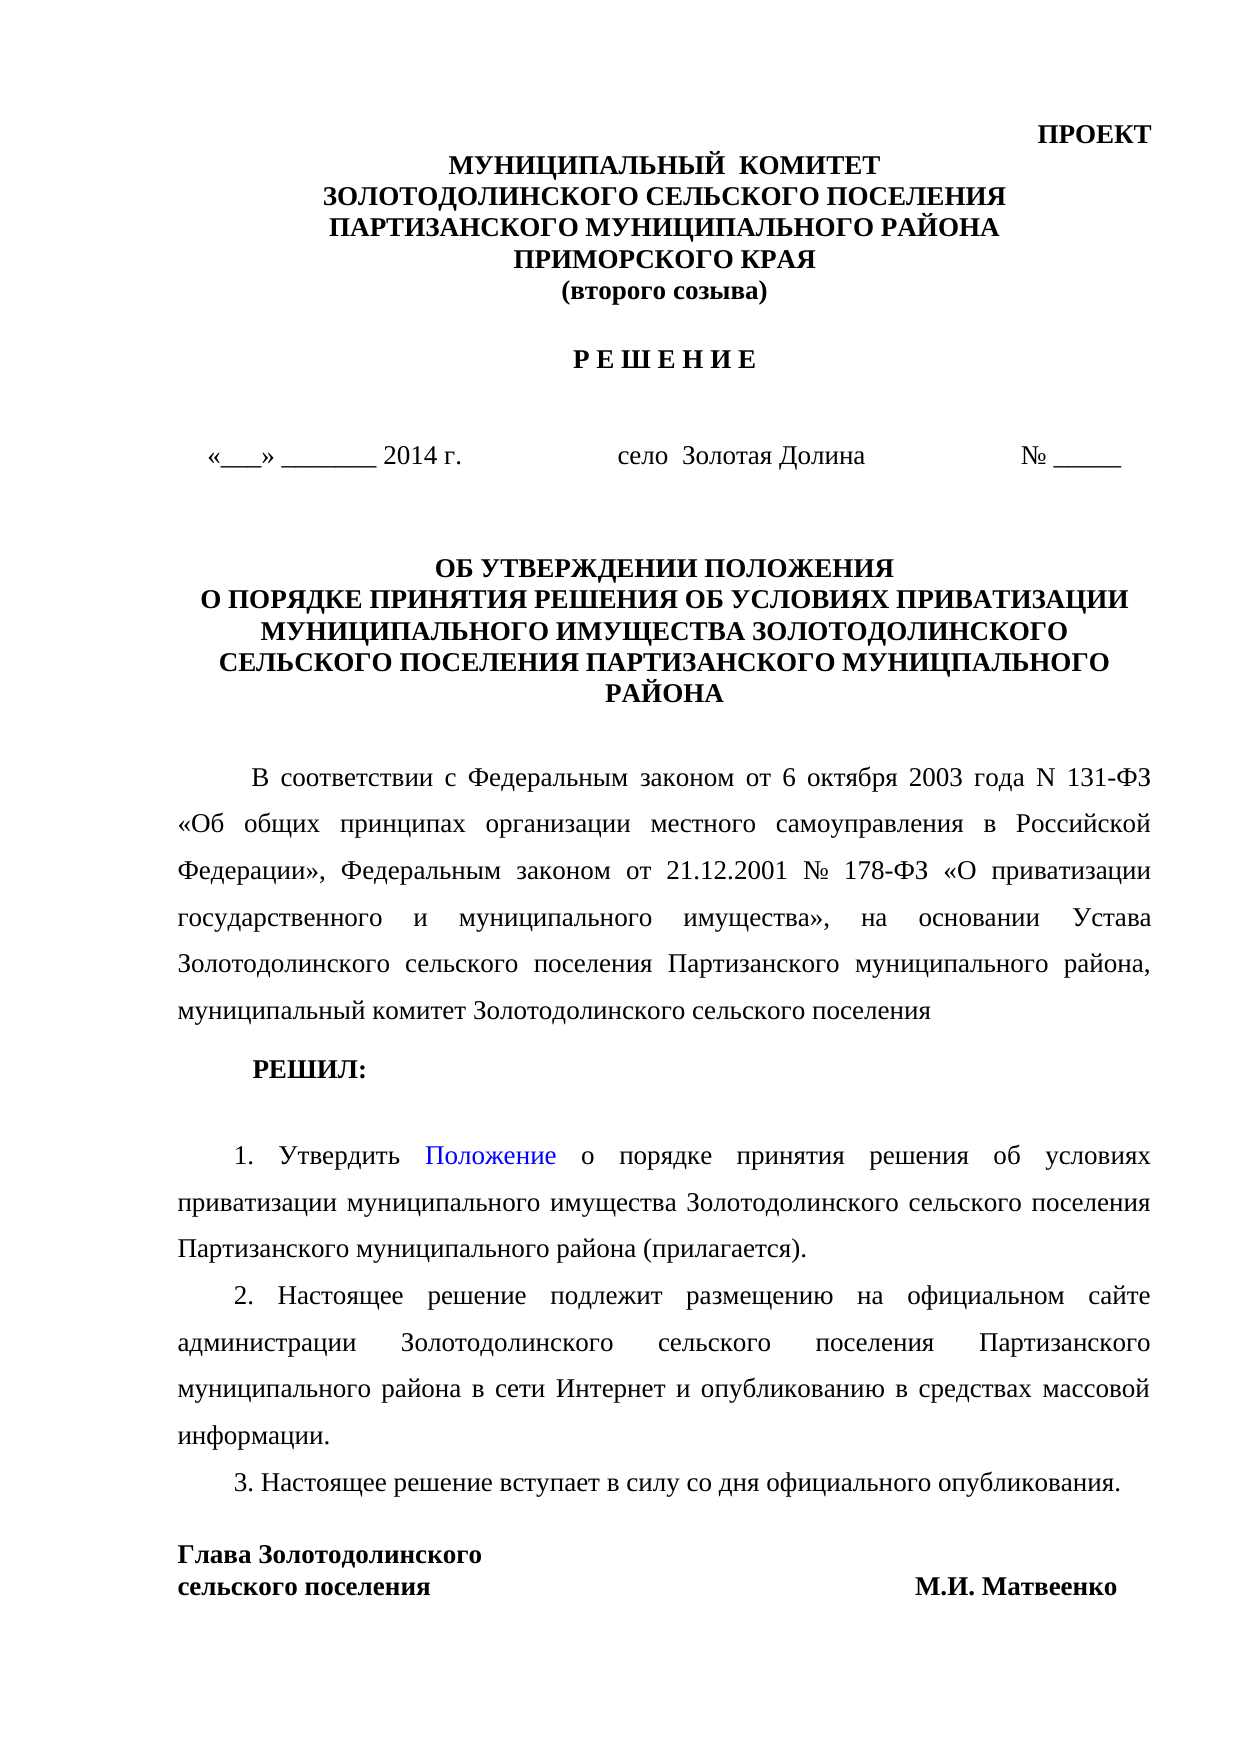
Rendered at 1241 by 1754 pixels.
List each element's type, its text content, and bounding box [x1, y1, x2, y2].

subtitle Р Е Ш Е Н И Е [177, 343, 1152, 374]
text ПРОЕКТ [177, 118, 1152, 149]
text 3. Настоящее решение вступает в силу со дня официального опубликования. [177, 1466, 1152, 1497]
text О ПОРЯДКЕ ПРИНЯТИЯ РЕШЕНИЯ ОБ УСЛОВИЯХ ПРИВАТИЗАЦИИ [177, 584, 1152, 615]
text Глава Золотодолинского [177, 1539, 1152, 1570]
text МУНИЦИПАЛЬНЫЙ КОМИТЕТ [177, 149, 1152, 180]
text «___» _______ 2014 г. село Золотая Долина № _____ [177, 439, 1152, 471]
text (второго созыва) [177, 274, 1152, 305]
text РЕШИЛ: [177, 1053, 1152, 1084]
text сельского поселения М.И. Матвеенко [177, 1570, 1152, 1601]
text 1. Утвердить Положение о порядке принятия решения об условиях приватизации муниципального имущества Золотодолинского сельского поселения Партизанского муниципального района (прилагается). [177, 1139, 1152, 1263]
text В соответствии с Федеральным законом от 6 октября 2003 года N 131-ФЗ «Об общих принципах организации местного самоуправления в Российской Федерации», Федеральным законом от 21.12.2001 № 178-ФЗ «О приватизации государственного и муниципального имущества», на основании Устава Золотодолинского сельского поселения Партизанского муниципального района, муниципальный комитет Золотодолинского сельского поселения [177, 761, 1152, 1025]
text ЗОЛОТОДОЛИНСКОГО СЕЛЬСКОГО ПОСЕЛЕНИЯ [177, 180, 1152, 212]
text 2. Настоящее решение подлежит размещению на официальном сайте администрации Золотодолинского сельского поселения Партизанского муниципального района в сети Интернет и опубликованию в средствах массовой информации. [177, 1279, 1152, 1450]
text ОБ УТВЕРЖДЕНИИ ПОЛОЖЕНИЯ [177, 552, 1152, 584]
text МУНИЦИПАЛЬНОГО ИМУЩЕСТВА ЗОЛОТОДОЛИНСКОГО СЕЛЬСКОГО ПОСЕЛЕНИЯ ПАРТИЗАНСКОГО МУНИЦПАЛЬНОГО РАЙОНА [177, 615, 1152, 708]
text ПАРТИЗАНСКОГО МУНИЦИПАЛЬНОГО РАЙОНА ПРИМОРСКОГО КРАЯ [177, 212, 1152, 274]
